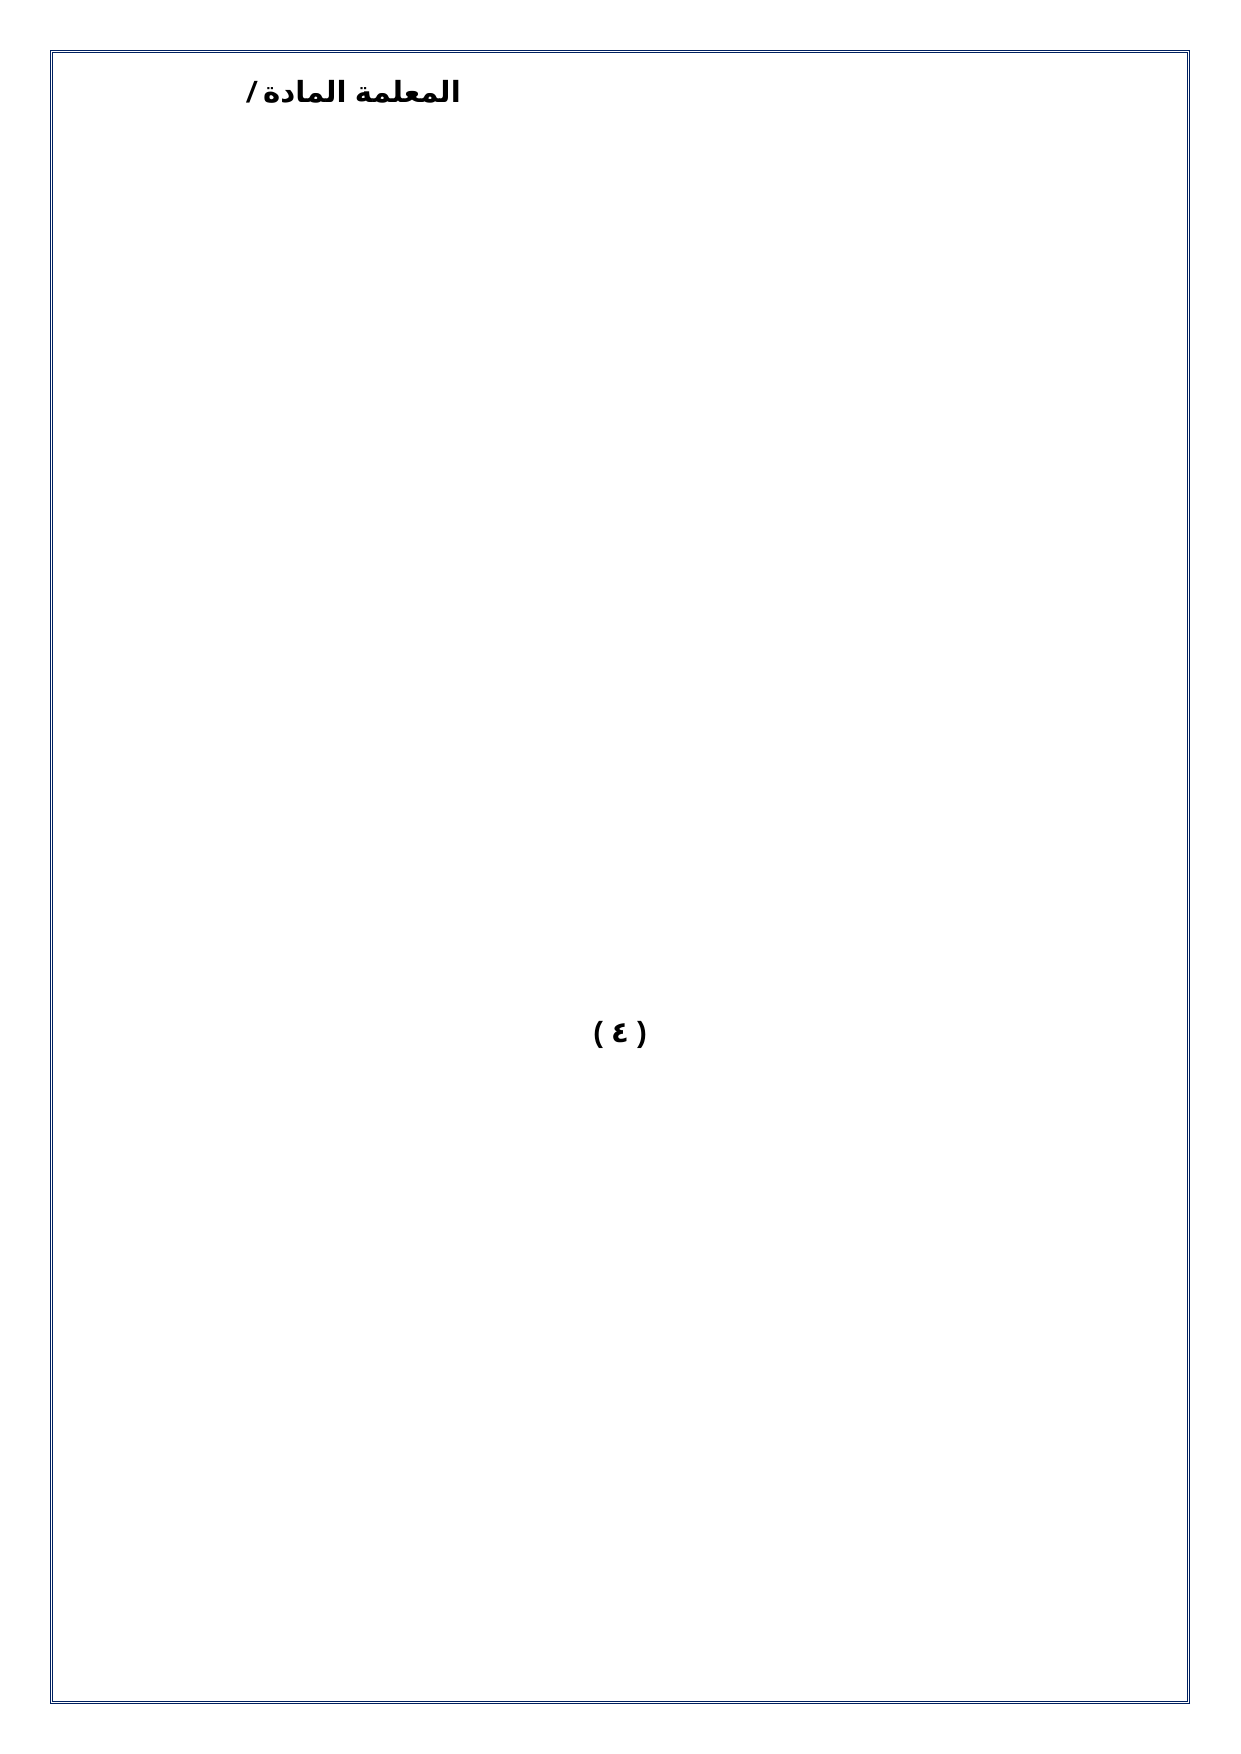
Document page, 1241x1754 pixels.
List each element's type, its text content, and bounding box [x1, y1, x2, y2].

text المعلمة المادة / [75, 75, 1165, 108]
text ( ٤ ) [75, 1015, 1165, 1049]
